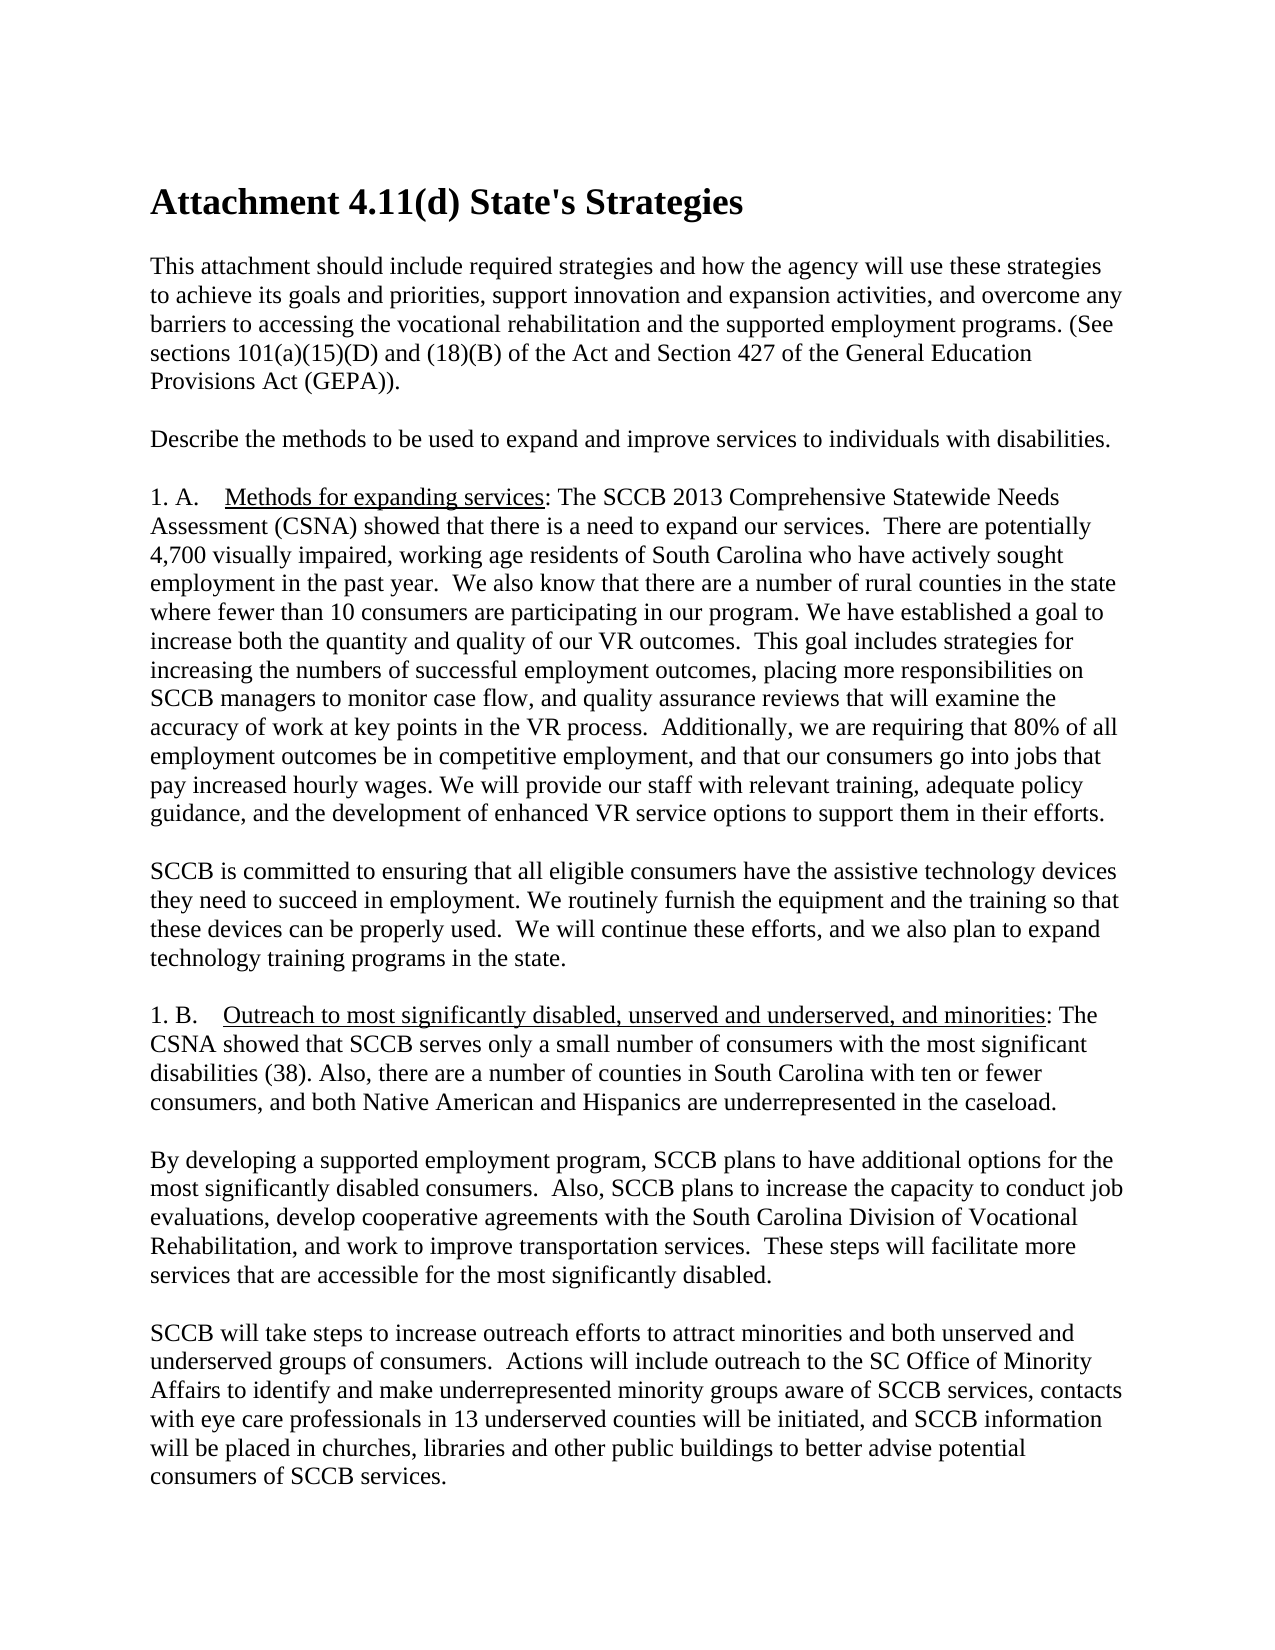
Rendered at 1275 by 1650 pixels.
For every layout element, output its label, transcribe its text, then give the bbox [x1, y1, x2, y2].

text SCCB will take steps to increase outreach efforts to attract minorities and both unserved and underserved groups of consumers. Actions will include outreach to the SC Office of Minority Affairs to identify and make underrepresented minority groups aware of SCCB services, contacts with eye care professionals in 13 underserved counties will be initiated, and SCCB information will be placed in churches, libraries and other public buildings to better advise potential consumers of SCCB services. [150, 1318, 1125, 1490]
text 1. B. Outreach to most significantly disabled, unserved and underserved, and minorities: The CSNA showed that SCCB serves only a small number of consumers with the most significant disabilities (38). Also, there are a number of counties in South Carolina with ten or fewer consumers, and both Native American and Hispanics are underrepresented in the caseload. [150, 1001, 1125, 1116]
text SCCB is committed to ensuring that all eligible consumers have the assistive technology devices they need to succeed in employment. We routinely furnish the equipment and the training so that these devices can be properly used. We will continue these efforts, and we also plan to expand technology training programs in the state. [150, 856, 1125, 971]
text 1. A. Methods for expanding services: The SCCB 2013 Comprehensive Statewide Needs Assessment (CSNA) showed that there is a need to expand our services. There are potentially 4,700 visually impaired, working age residents of South Carolina who have actively sought employment in the past year. We also know that there are a number of rural counties in the state where fewer than 10 consumers are participating in our program. We have established a goal to increase both the quantity and quality of our VR outcomes. This goal includes strategies for increasing the numbers of successful employment outcomes, placing more responsibilities on SCCB managers to monitor case flow, and quality assurance reviews that will examine the accuracy of work at key points in the VR process. Additionally, we are requiring that 80% of all employment outcomes be in competitive employment, and that our consumers go into jobs that pay increased hourly wages. We will provide our staff with relevant training, adequate policy guidance, and the development of enhanced VR service options to support them in their efforts. [150, 482, 1125, 827]
subtitle Attachment 4.11(d) State's Strategies [150, 179, 1125, 222]
text Describe the methods to be used to expand and improve services to individuals with disabilities. [150, 424, 1125, 453]
text This attachment should include required strategies and how the agency will use these strategies to achieve its goals and priorities, support innovation and expansion activities, and overcome any barriers to accessing the vocational rehabilitation and the supported employment programs. (See sections 101(a)(15)(D) and (18)(B) of the Act and Section 427 of the General Education Provisions Act (GEPA)). [150, 251, 1125, 395]
text By developing a supported employment program, SCCB plans to have additional options for the most significantly disabled consumers. Also, SCCB plans to increase the capacity to conduct job evaluations, develop cooperative agreements with the South Carolina Division of Vocational Rehabilitation, and work to improve transportation services. These steps will facilitate more services that are accessible for the most significantly disabled. [150, 1145, 1125, 1288]
